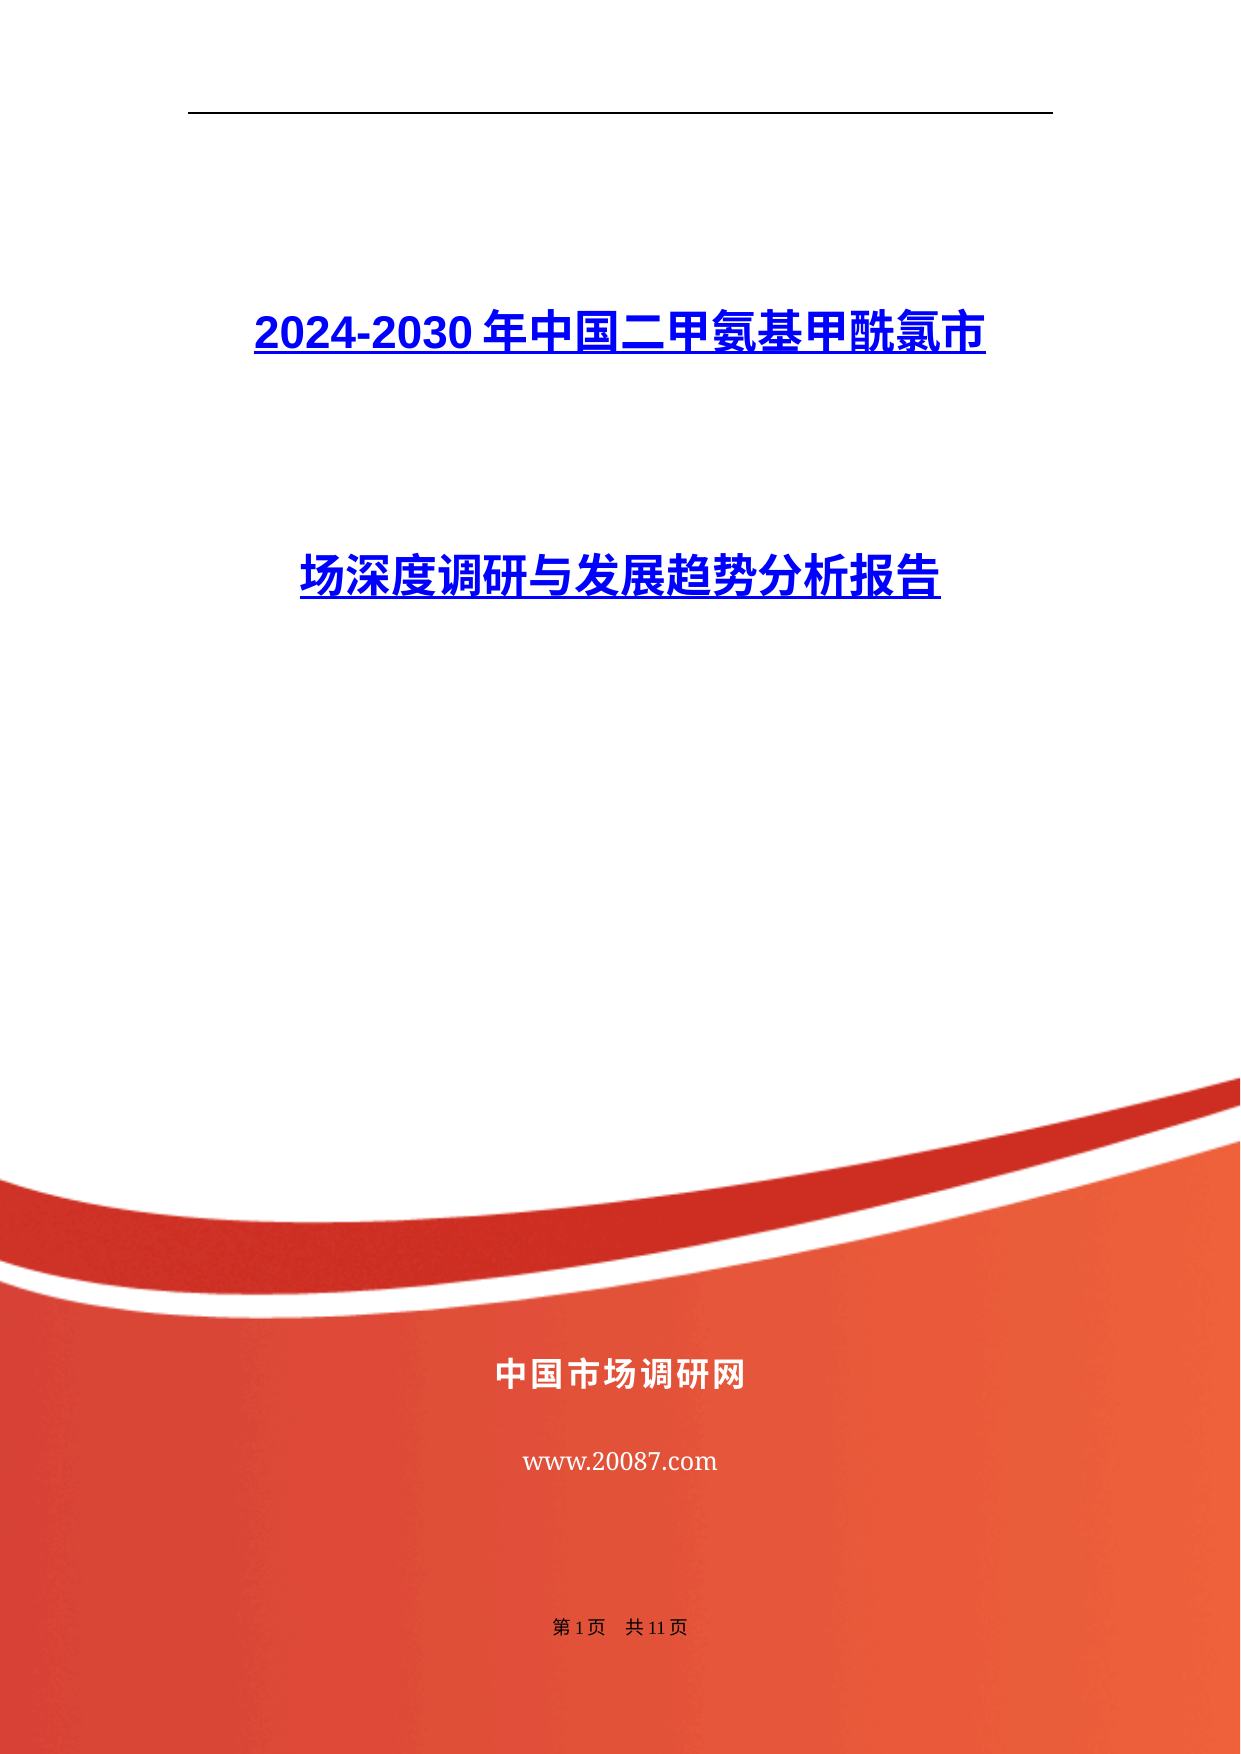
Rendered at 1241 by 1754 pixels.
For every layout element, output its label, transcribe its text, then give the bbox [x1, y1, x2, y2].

table_header 2024-2030年中国二甲氨基甲酰氯市场深度调研与发展趋势分析报告 [188, 207, 1053, 773]
subtitle 中国市场调研网 [187, 1339, 1053, 1404]
text www.20087.com [187, 1428, 1053, 1493]
picture [0, 1006, 1241, 1754]
